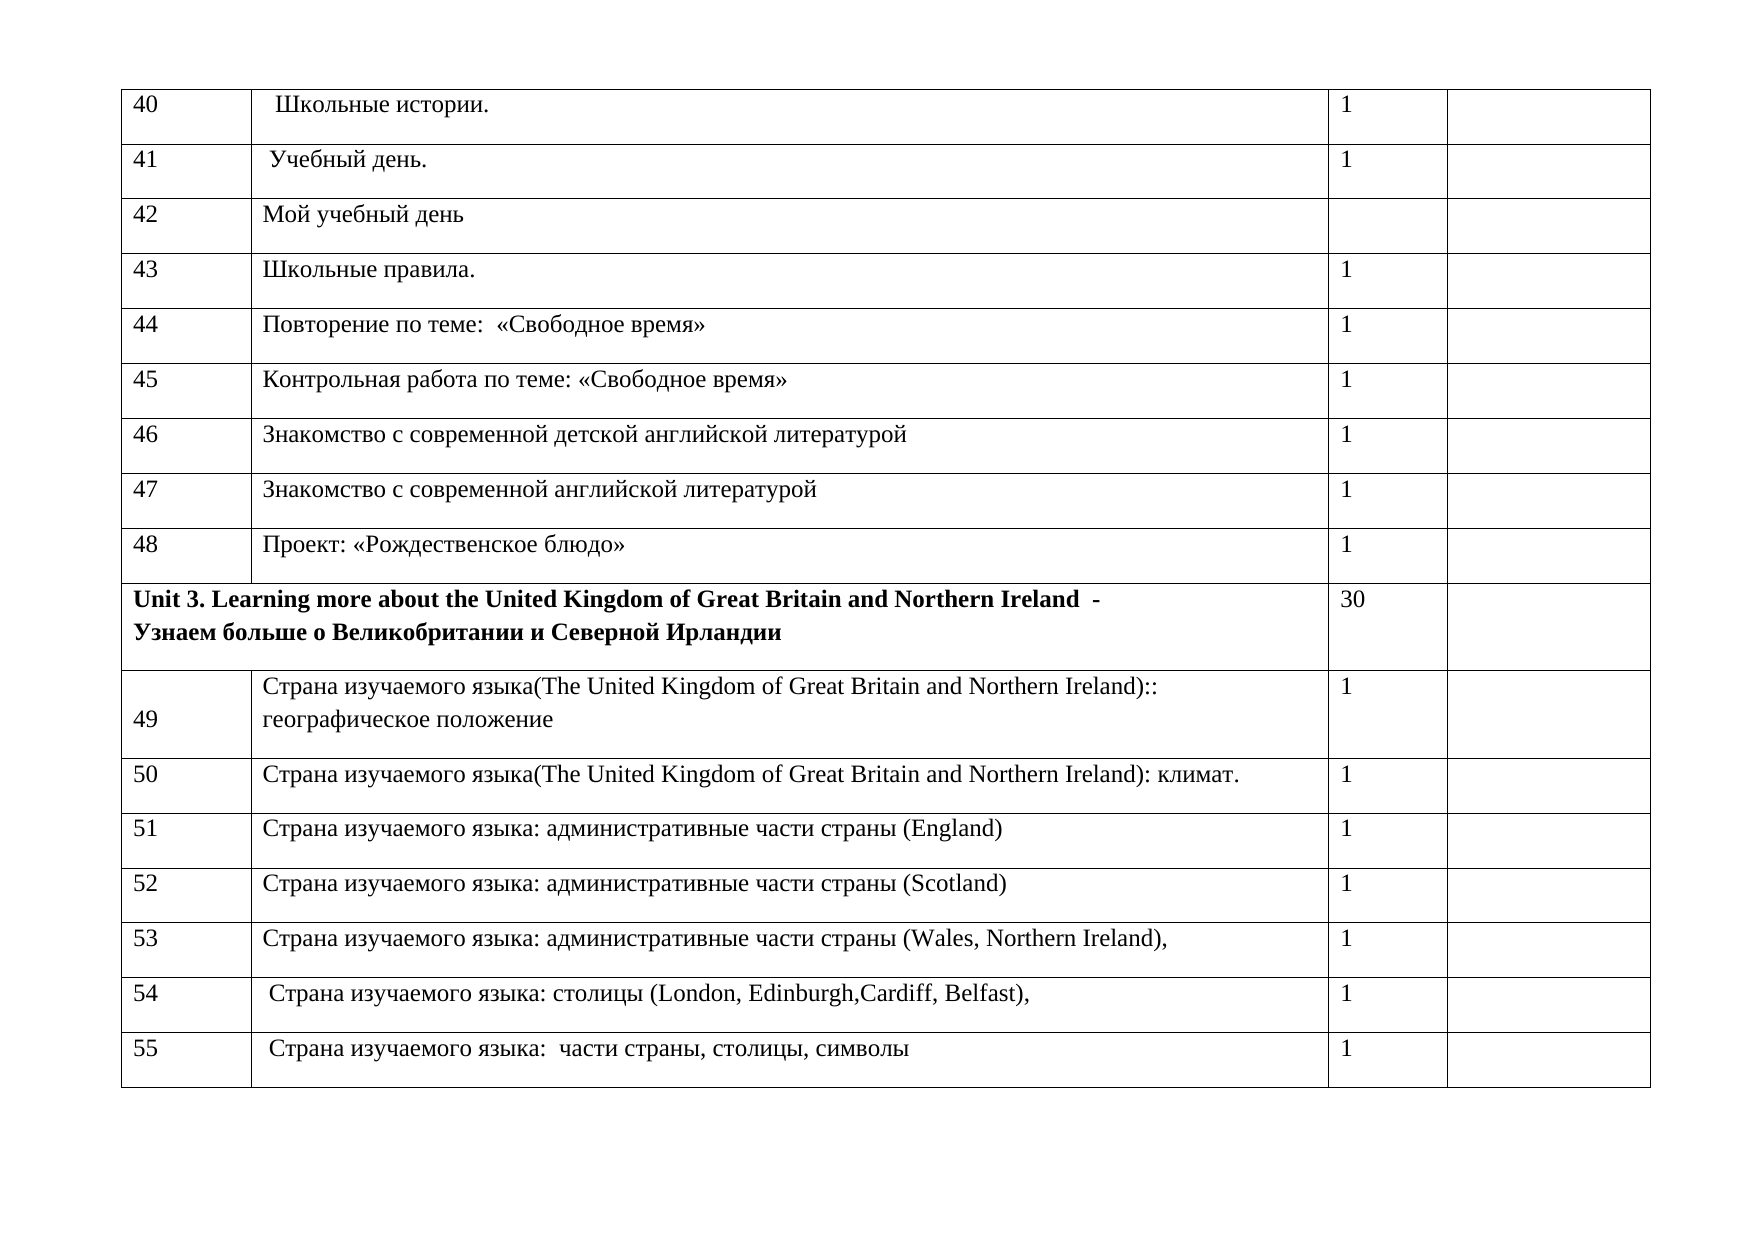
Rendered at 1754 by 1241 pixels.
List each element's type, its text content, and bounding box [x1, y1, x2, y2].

table_cell [1448, 419, 1650, 473]
table_cell 1 [1329, 529, 1447, 583]
table_cell Страна изучаемого языка: части страны, столицы, символы [252, 1033, 1328, 1087]
table_cell [1448, 869, 1650, 922]
table_cell 51 [122, 814, 251, 867]
table_cell Проект: «Рождественское блюдо» [252, 529, 1328, 583]
table_cell Знакомство с современной английской литературой [252, 474, 1328, 528]
table_cell 48 [122, 529, 251, 583]
table_cell [1448, 309, 1650, 363]
table_cell 54 [122, 978, 251, 1032]
table_cell Знакомство с современной детской английской литературой [252, 419, 1328, 473]
table_cell 42 [122, 199, 251, 253]
table_cell 1 [1329, 1033, 1447, 1087]
table_cell [1448, 584, 1650, 670]
table_cell 1 [1329, 145, 1447, 198]
table_cell [1448, 529, 1650, 583]
table_cell 46 [122, 419, 251, 473]
table_cell 47 [122, 474, 251, 528]
table_cell 1 [1329, 671, 1447, 758]
table_cell [1448, 923, 1650, 977]
table_cell 1 [1329, 90, 1447, 143]
table_cell [1329, 199, 1447, 253]
table_cell Контрольная работа по теме: «Свободное время» [252, 364, 1328, 418]
table_cell Unit 3. Learning more about the United Kingdom of Great Britain and Northern Ireland - Узнаем больше о Великобритании и Северной Ирландии [122, 584, 1328, 670]
table_cell [1448, 759, 1650, 812]
table_cell [1448, 978, 1650, 1032]
table_cell 1 [1329, 814, 1447, 867]
table_cell 1 [1329, 419, 1447, 473]
table_cell Школьные правила. [252, 254, 1328, 308]
table_cell 49 [122, 671, 251, 758]
table_cell 41 [122, 145, 251, 198]
table_cell 55 [122, 1033, 251, 1087]
table_cell 1 [1329, 364, 1447, 418]
table_cell 1 [1329, 759, 1447, 812]
table_cell [1448, 814, 1650, 867]
table_cell 1 [1329, 309, 1447, 363]
table_cell 1 [1329, 978, 1447, 1032]
table_cell 1 [1329, 869, 1447, 922]
table_cell [1448, 145, 1650, 198]
table_cell [1448, 364, 1650, 418]
table_cell Школьные истории. [252, 90, 1328, 143]
table_cell Страна изучаемого языка(The United Kingdom of Great Britain and Northern Ireland):: географическое положение [252, 671, 1328, 758]
table_cell Повторение по теме: «Свободное время» [252, 309, 1328, 363]
table_cell [1448, 1033, 1650, 1087]
table_cell 43 [122, 254, 251, 308]
table_cell 45 [122, 364, 251, 418]
table_cell [1448, 671, 1650, 758]
table_cell [1448, 90, 1650, 143]
table_cell 1 [1329, 923, 1447, 977]
table_cell 1 [1329, 474, 1447, 528]
table_cell 53 [122, 923, 251, 977]
table_cell Мой учебный день [252, 199, 1328, 253]
table_cell Страна изучаемого языка: административные части страны (Scotland) [252, 869, 1328, 922]
table_cell 40 [122, 90, 251, 143]
table_cell Страна изучаемого языка: столицы (London, Edinburgh,Cardiff, Belfast), [252, 978, 1328, 1032]
table_cell Страна изучаемого языка: административные части страны (England) [252, 814, 1328, 867]
table_cell Страна изучаемого языка(The United Kingdom of Great Britain and Northern Ireland): климат. [252, 759, 1328, 812]
table_cell [1448, 199, 1650, 253]
table_cell 44 [122, 309, 251, 363]
table_cell [1448, 254, 1650, 308]
table_cell Учебный день. [252, 145, 1328, 198]
table_cell 50 [122, 759, 251, 812]
table_cell 1 [1329, 254, 1447, 308]
table_cell [1448, 474, 1650, 528]
table_cell 30 [1329, 584, 1447, 670]
table_cell 52 [122, 869, 251, 922]
table_cell Страна изучаемого языка: административные части страны (Wales, Northern Ireland), [252, 923, 1328, 977]
